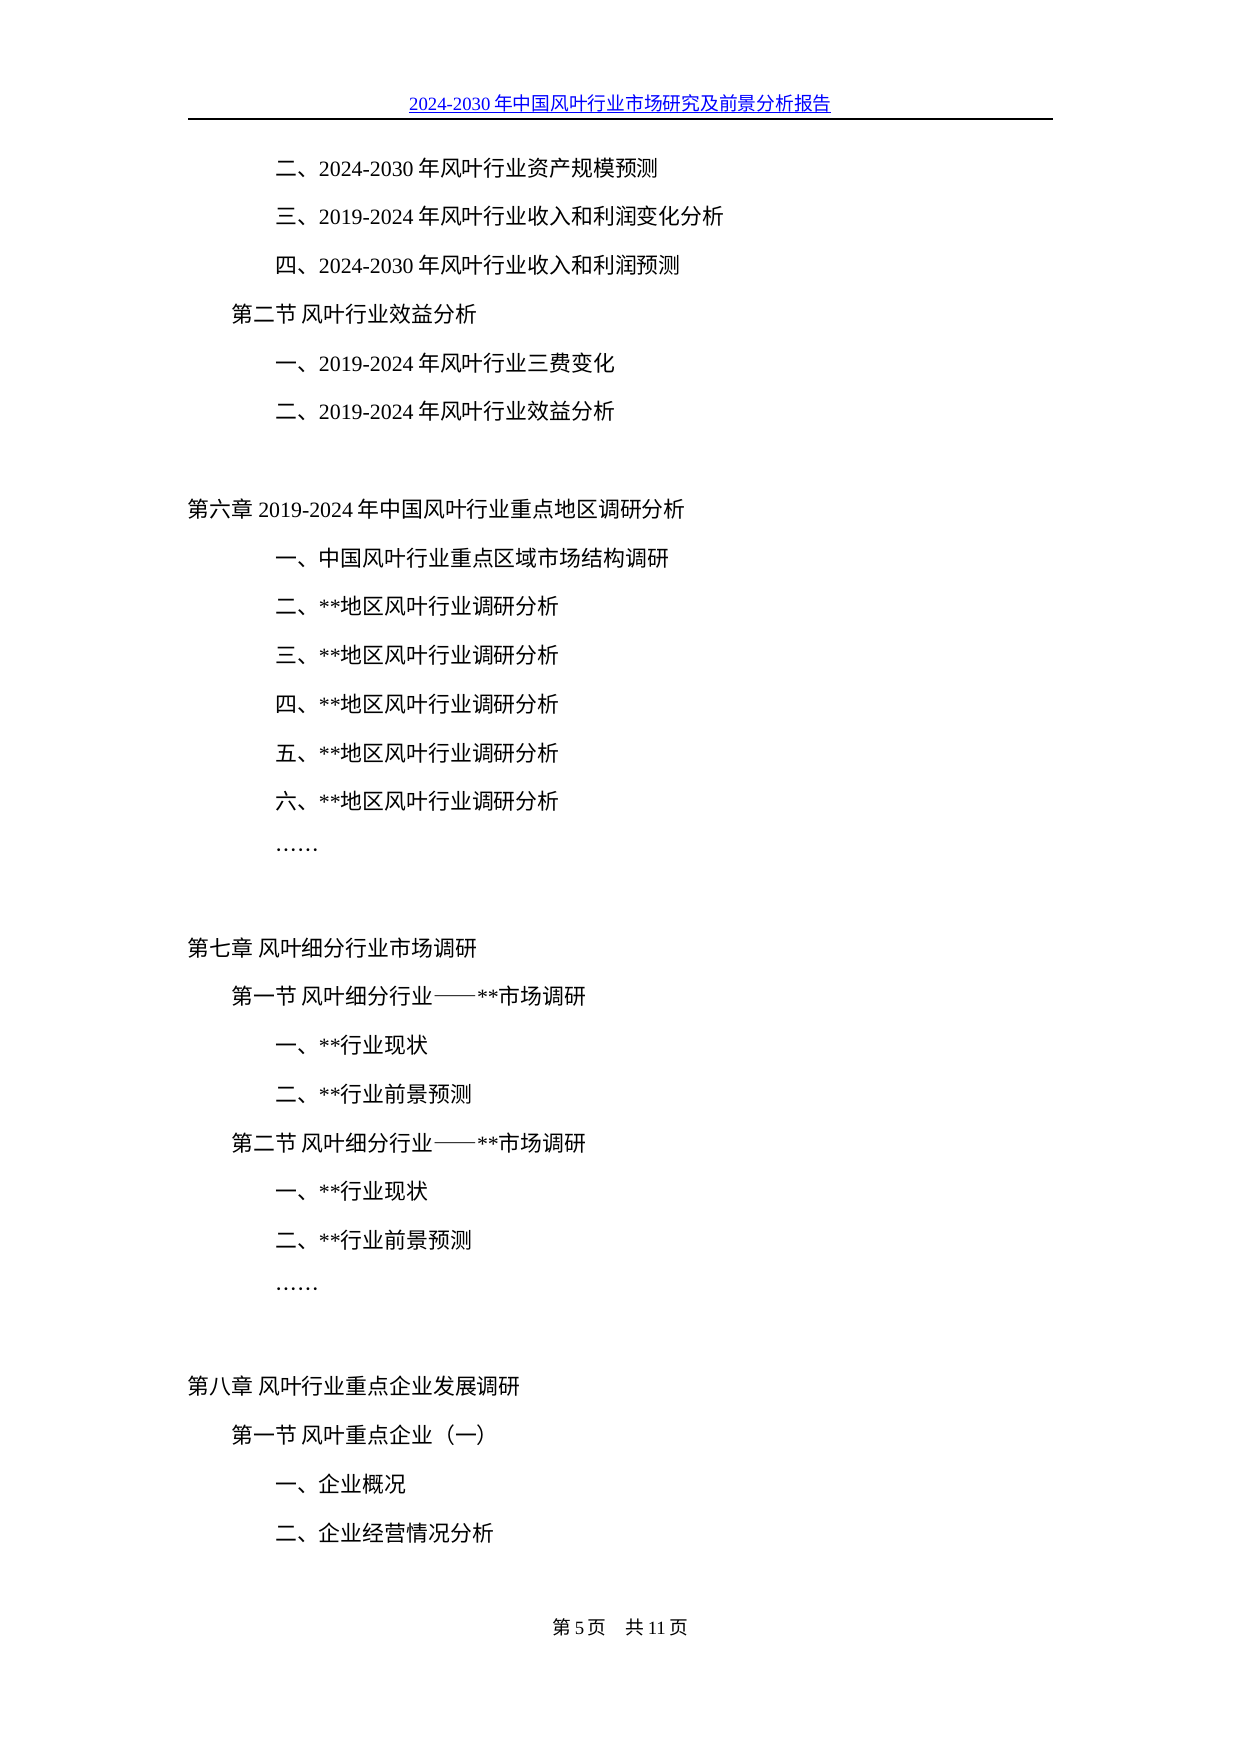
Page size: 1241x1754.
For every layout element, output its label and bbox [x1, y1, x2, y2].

text [187, 150, 1053, 1548]
